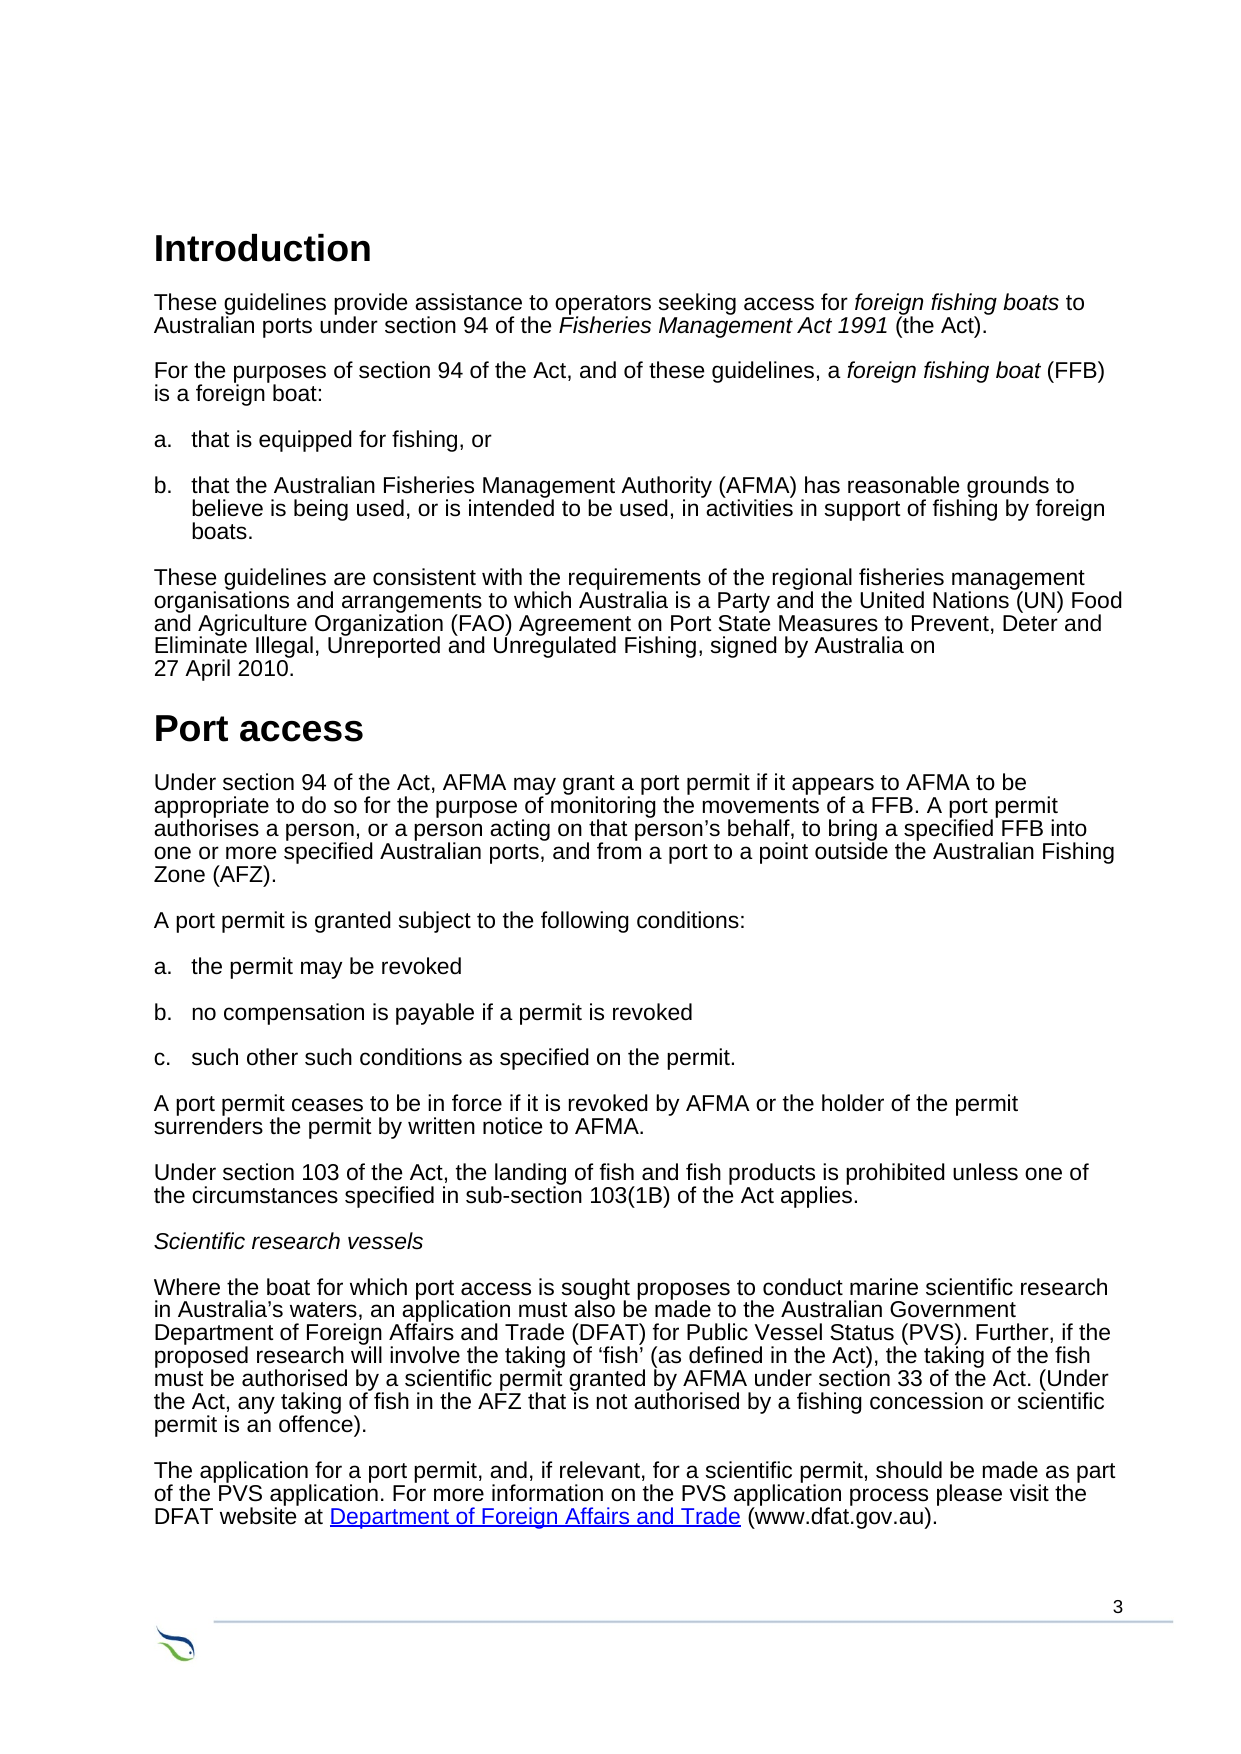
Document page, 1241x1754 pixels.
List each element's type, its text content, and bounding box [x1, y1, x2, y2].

text Where the boat for which port access is sought proposes to conduct marine scientific research in Australia’s waters, an application must also be made to the Australian Government Department of Foreign Affairs and Trade (DFAT) for Public Vessel Status (PVS). Further, if the proposed research will involve the taking of ‘fish’ (as defined in the Act), the taking of the fish must be authorised by a scientific permit granted by AFMA under section 33 of the Act. (Under the Act, any taking of fish in the AFZ that is not authorised by a fishing concession or scientific permit is an offence). [153, 1277, 1123, 1437]
text These guidelines are consistent with the requirements of the regional fisheries management organisations and arrangements to which Australia is a Party and the United Nations (UN) Food and Agriculture Organization (FAO) Agreement on Port State Measures to Prevent, Deter and Eliminate Illegal, Unreported and Unregulated Fishing, signed by Australia on 27 April 2010. [153, 567, 1123, 681]
text A port permit is granted subject to the following conditions: [153, 910, 1123, 933]
text These guidelines provide assistance to operators seeking access for foreign fishing boats to Australian ports under section 94 of the Fisheries Management Act 1991 (the Act). [153, 292, 1123, 338]
subtitle Port access [153, 706, 1123, 749]
picture [153, 1617, 1176, 1671]
text For the purposes of section 94 of the Act, and of these guidelines, a foreign fishing boat (FFB) is a foreign boat: [153, 361, 1123, 406]
text A port permit ceases to be in force if it is revoked by AFMA or the holder of the permit surrenders the permit by written notice to AFMA. [153, 1093, 1123, 1139]
list the permit may be revoked [153, 956, 1123, 979]
text Scientific research vessels [153, 1231, 1123, 1254]
subtitle Introduction [153, 226, 1123, 269]
list that is equipped for fishing, or [153, 429, 1123, 452]
list such other such conditions as specified on the permit. [153, 1047, 1123, 1070]
text Under section 94 of the Act, AFMA may grant a port permit if it appears to AFMA to be appropriate to do so for the purpose of monitoring the movements of a FFB. A port permit authorises a person, or a person acting on that person’s behalf, to bring a specified FFB into one or more specified Australian ports, and from a port to a point outside the Australian Fishing Zone (AFZ). [153, 772, 1123, 887]
list no compensation is payable if a permit is revoked [153, 1002, 1123, 1024]
list that the Australian Fisheries Management Authority (AFMA) has reasonable grounds to believe is being used, or is intended to be used, in activities in support of fishing by foreign boats. [153, 475, 1123, 544]
text Under section 103 of the Act, the landing of fish and fish products is prohibited unless one of the circumstances specified in sub-section 103(1B) of the Act applies. [153, 1162, 1123, 1208]
text The application for a port permit, and, if relevant, for a scientific permit, should be made as part of the PVS application. For more information on the PVS application process please visit the DFAT website at Department of Foreign Affairs and Trade (www.dfat.gov.au). [153, 1460, 1123, 1529]
